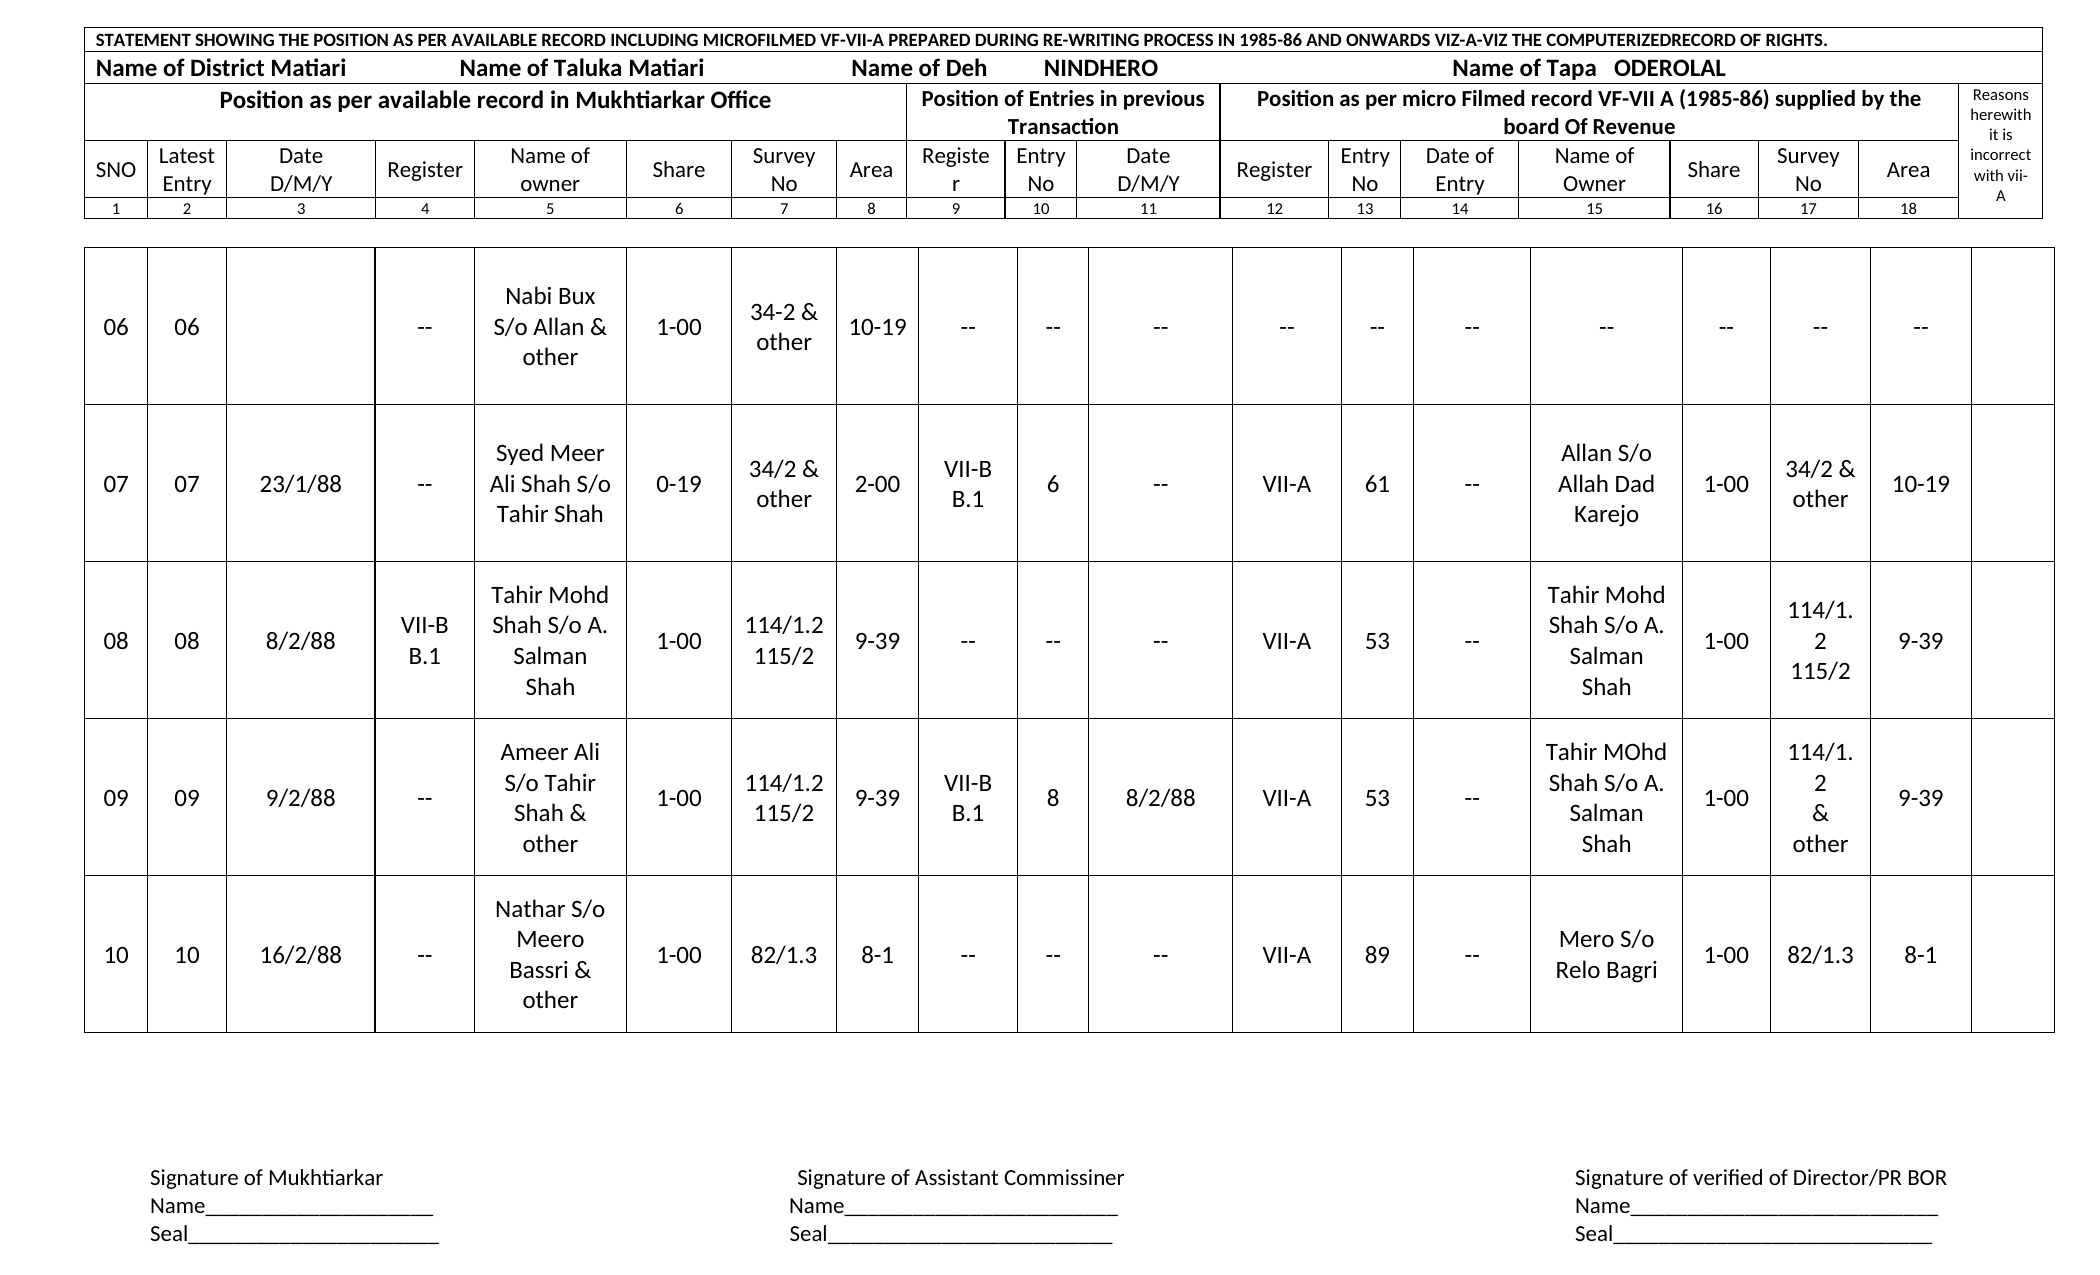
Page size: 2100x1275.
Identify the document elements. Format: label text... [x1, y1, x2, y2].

table_cell 1-00 [1683, 405, 1770, 561]
table_cell 06 [85, 248, 147, 404]
table_cell 82/1.3 [732, 876, 836, 1032]
table_cell 0-19 [627, 405, 731, 561]
table_cell -- [1018, 562, 1088, 718]
table_cell 1-00 [627, 876, 731, 1032]
table_cell [227, 248, 374, 404]
table_cell -- [919, 248, 1017, 404]
table_cell -- [1414, 876, 1530, 1032]
table_cell -- [1342, 248, 1413, 404]
table_cell VII-A [1233, 876, 1341, 1032]
table_cell 9-39 [837, 719, 918, 875]
table_cell 23/1/88 [227, 405, 374, 561]
table_cell VII-A [1233, 719, 1341, 875]
table_cell VII-A [1233, 562, 1341, 718]
table_cell -- [1871, 248, 1971, 404]
table_cell -- [1089, 405, 1232, 561]
table_cell 07 [85, 405, 147, 561]
table_cell Mero S/o Relo Bagri [1531, 876, 1682, 1032]
table_cell [1972, 248, 2054, 404]
table_cell -- [1018, 876, 1088, 1032]
table_cell 09 [148, 719, 226, 875]
table_cell Nabi Bux S/o Allan & other [475, 248, 626, 404]
table_cell -- [1771, 248, 1870, 404]
table_cell Nathar S/o Meero Bassri & other [475, 876, 626, 1032]
table_cell 61 [1342, 405, 1413, 561]
table_cell VII-B B.1 [376, 562, 474, 718]
table_cell 89 [1342, 876, 1413, 1032]
table_cell VII-B B.1 [919, 719, 1017, 875]
table_cell [1972, 719, 2054, 875]
table_cell 9-39 [1871, 562, 1971, 718]
table_cell 10-19 [837, 248, 918, 404]
table_cell 53 [1342, 719, 1413, 875]
table_cell Allan S/o Allah Dad Karejo [1531, 405, 1682, 561]
table_cell -- [1531, 248, 1682, 404]
table_cell 8-1 [837, 876, 918, 1032]
table_cell 34/2 & other [1771, 405, 1870, 561]
table_cell 34/2 & other [732, 405, 836, 561]
table_cell 08 [85, 562, 147, 718]
table_cell 53 [1342, 562, 1413, 718]
table_cell -- [1018, 248, 1088, 404]
table_cell [1972, 405, 2054, 561]
table_cell -- [1233, 248, 1341, 404]
table_cell -- [376, 876, 474, 1032]
table_cell 114/1.2 115/2 [1771, 562, 1870, 718]
table_cell 9-39 [1871, 719, 1971, 875]
table_cell Tahir MOhd Shah S/o A. Salman Shah [1531, 719, 1682, 875]
table_cell 8/2/88 [1089, 719, 1232, 875]
table_cell Tahir Mohd Shah S/o A. Salman Shah [475, 562, 626, 718]
table_cell 8 [1018, 719, 1088, 875]
table_cell -- [1089, 562, 1232, 718]
table_cell 06 [148, 248, 226, 404]
table_cell 34-2 & other [732, 248, 836, 404]
table_cell 10-19 [1871, 405, 1971, 561]
table_cell 10 [148, 876, 226, 1032]
table_cell -- [376, 719, 474, 875]
table_cell Tahir Mohd Shah S/o A. Salman Shah [1531, 562, 1682, 718]
table_cell VII-A [1233, 405, 1341, 561]
table_cell 9-39 [837, 562, 918, 718]
table_cell 1-00 [1683, 876, 1770, 1032]
table_cell 1-00 [627, 248, 731, 404]
table_cell Ameer Ali S/o Tahir Shah & other [475, 719, 626, 875]
table_cell 82/1.3 [1771, 876, 1870, 1032]
table_cell 114/1.2 115/2 [732, 562, 836, 718]
table_cell 9/2/88 [227, 719, 374, 875]
table_cell 1-00 [1683, 562, 1770, 718]
table_cell 10 [85, 876, 147, 1032]
table_cell 08 [148, 562, 226, 718]
table_cell 8/2/88 [227, 562, 374, 718]
table_cell 09 [85, 719, 147, 875]
table_cell 8-1 [1871, 876, 1971, 1032]
table_cell -- [376, 405, 474, 561]
table_cell 1-00 [627, 719, 731, 875]
table_cell [1972, 876, 2054, 1032]
table_cell 6 [1018, 405, 1088, 561]
table_cell 2-00 [837, 405, 918, 561]
table_cell -- [376, 248, 474, 404]
table_cell 07 [148, 405, 226, 561]
table_cell -- [1089, 248, 1232, 404]
table_cell Syed Meer Ali Shah S/o Tahir Shah [475, 405, 626, 561]
table_cell -- [1414, 248, 1530, 404]
table_cell VII-B B.1 [919, 405, 1017, 561]
table_cell -- [1414, 719, 1530, 875]
table_cell -- [1414, 405, 1530, 561]
table_cell 1-00 [1683, 719, 1770, 875]
table_cell 114/1.2 115/2 [732, 719, 836, 875]
table_cell -- [919, 876, 1017, 1032]
table_cell -- [1089, 876, 1232, 1032]
table_cell 1-00 [627, 562, 731, 718]
table_cell [1972, 562, 2054, 718]
table_cell 114/1.2 & other [1771, 719, 1870, 875]
table_cell -- [919, 562, 1017, 718]
table_cell -- [1414, 562, 1530, 718]
table_cell 16/2/88 [227, 876, 374, 1032]
table_cell -- [1683, 248, 1770, 404]
